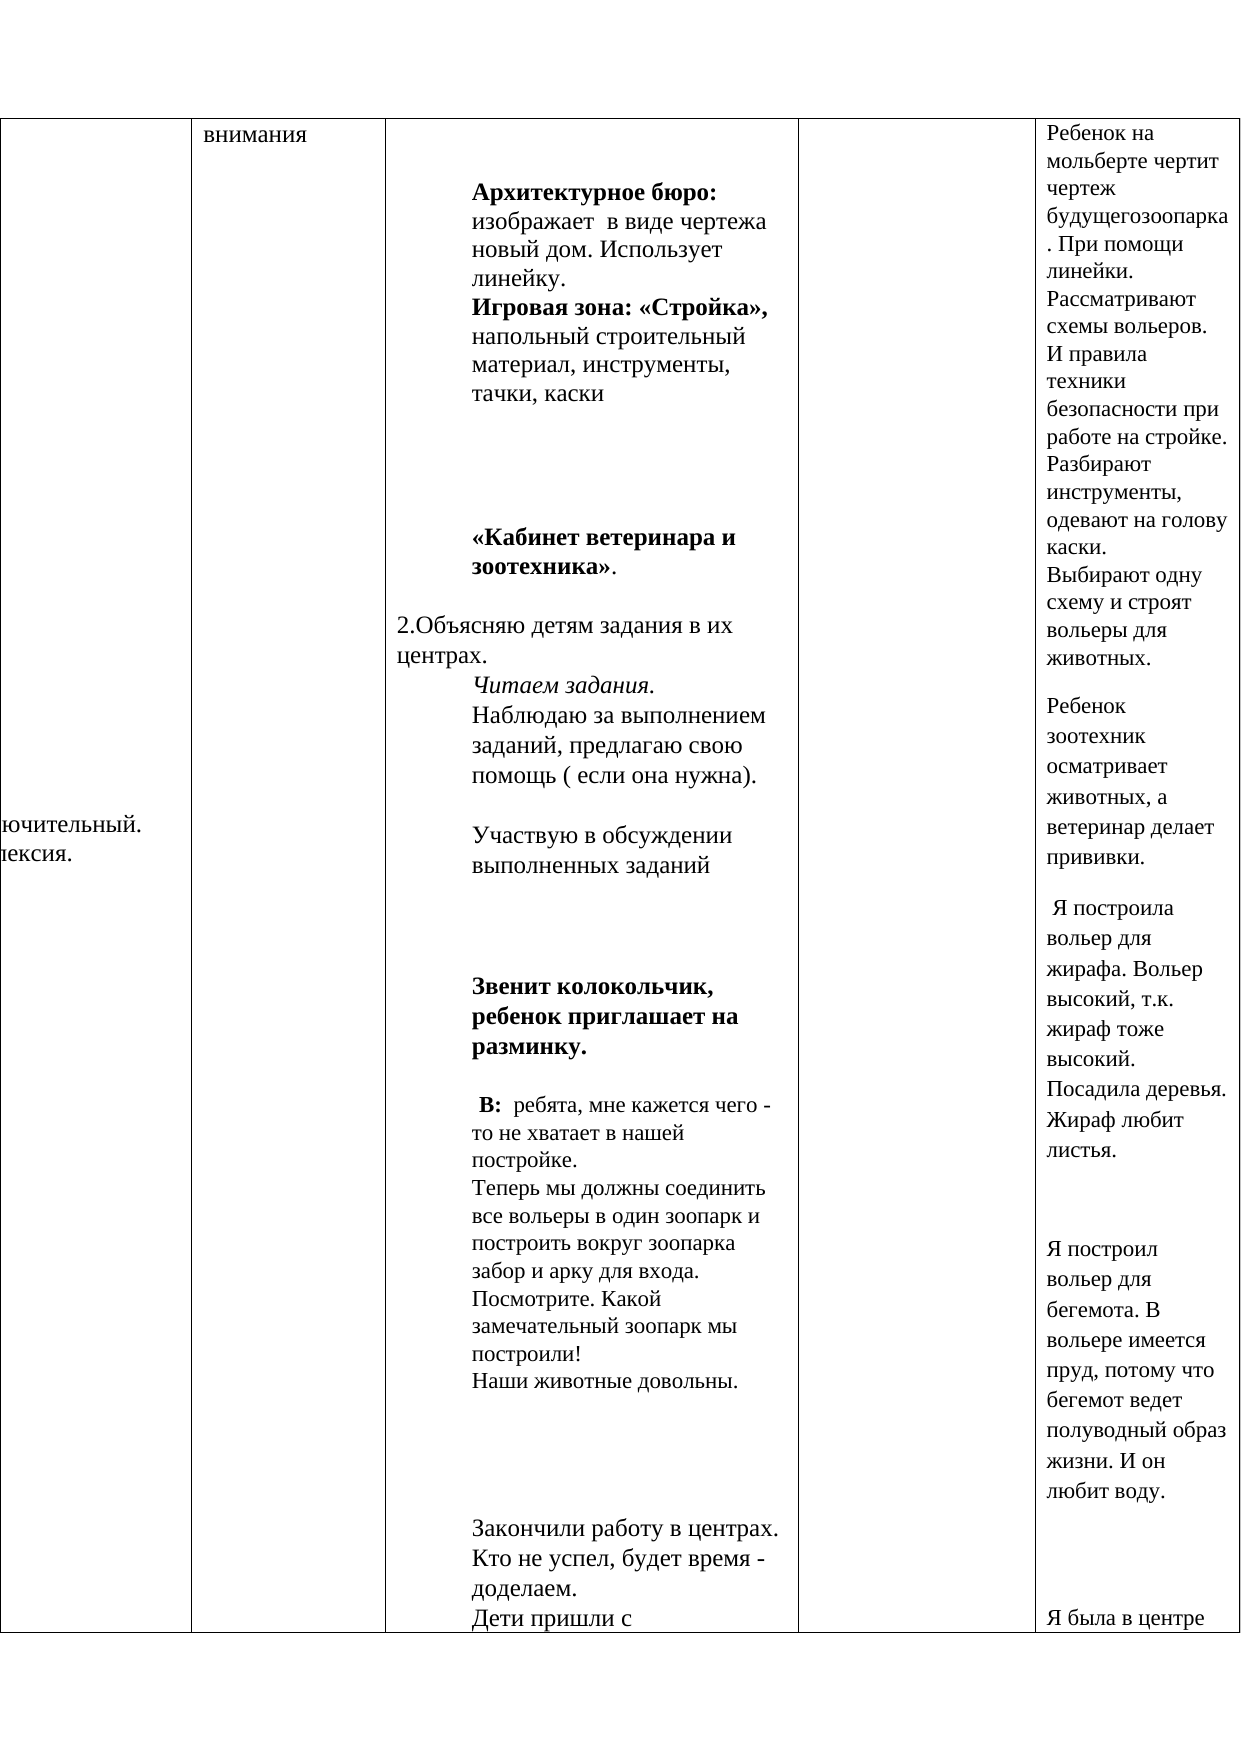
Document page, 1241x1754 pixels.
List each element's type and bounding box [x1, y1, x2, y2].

table_cell [799, 119, 1035, 1632]
table_cell [1036, 119, 1239, 1632]
table_cell [192, 119, 385, 1632]
table_cell [1, 119, 191, 1632]
table_cell [386, 119, 798, 1632]
